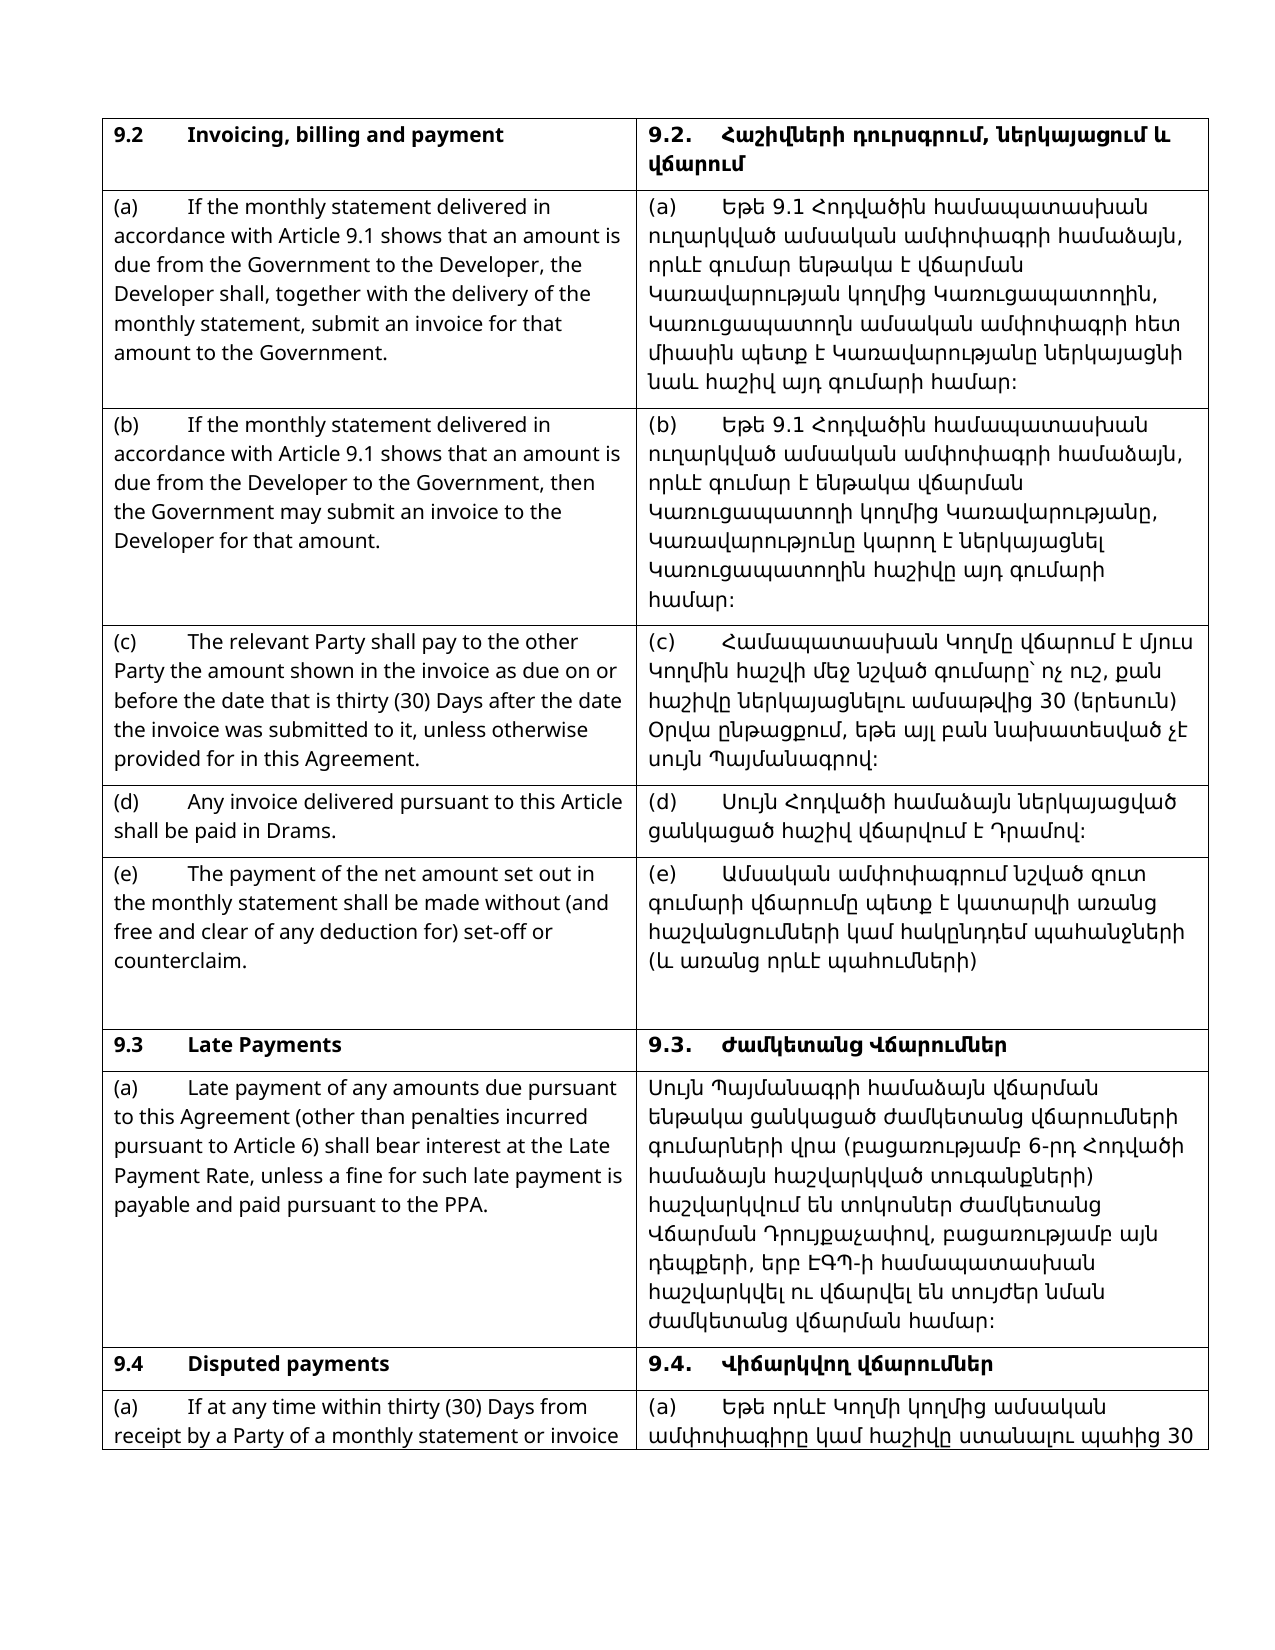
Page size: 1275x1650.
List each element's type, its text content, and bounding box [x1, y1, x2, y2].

table_cell 9.4 Disputed payments [103, 1348, 636, 1390]
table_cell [637, 1391, 1208, 1449]
table_cell (d) Any invoice delivered pursuant to this Article shall be paid in Drams. [103, 786, 636, 857]
table_cell (a) Late payment of any amounts due pursuant to this Agreement (other than penalties incurred pursuant to Article 6) shall bear interest at the Late Payment Rate, unless a fine for such late payment is payable and paid pursuant to the PPA. [103, 1072, 636, 1347]
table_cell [103, 1391, 636, 1449]
table_cell 9.3 Late Payments [103, 1030, 636, 1071]
table_cell (e) Ամսական ամփոփագրում նշված զուտ գումարի վճարումը պետք է կատարվի առանց հաշվանցումների կամ հակընդդեմ պահանջների (և առանց որևէ պահումների) [637, 858, 1208, 1028]
table_cell Սույն Պայմանագրի համաձայն վճարման ենթակա ցանկացած ժամկետանց վճարումների գումարների վրա (բացառությամբ 6-րդ Հոդվածի համաձայն հաշվարկված տուգանքների) հաշվարկվում են տոկոսներ Ժամկետանց Վճարման Դրույքաչափով, բացառությամբ այն դեպքերի, երբ ԷԳՊ-ի համապատասխան հաշվարկվել ու վճարվել են տույժեր նման ժամկետանց վճարման համար: [637, 1072, 1208, 1347]
table_cell (e) The payment of the net amount set out in the monthly statement shall be made without (and free and clear of any deduction for) set-off or counterclaim. [103, 858, 636, 1028]
table_cell 9.4. Վիճարկվող վճարումներ [637, 1348, 1208, 1390]
table_cell (a) Եթե 9.1 Հոդվածին համապատասխան ուղարկված ամսական ամփոփագրի համաձայն, որևէ գումար ենթակա է վճարման Կառավարության կողմից Կառուցապատողին, Կառուցապատողն ամսական ամփոփագրի հետ միասին պետք է Կառավարությանը ներկայացնի նաև հաշիվ այդ գումարի համար: [637, 191, 1208, 408]
table_cell (b) Եթե 9.1 Հոդվածին համապատասխան ուղարկված ամսական ամփոփագրի համաձայն, որևէ գումար է ենթակա վճարման Կառուցապատողի կողմից Կառավարությանը, Կառավարությունը կարող է ներկայացնել Կառուցապատողին հաշիվը այդ գումարի համար: [637, 409, 1208, 625]
table_cell (a) If the monthly statement delivered in accordance with Article 9.1 shows that an amount is due from the Government to the Developer, the Developer shall, together with the delivery of the monthly statement, submit an invoice for that amount to the Government. [103, 191, 636, 408]
table_cell 9.2 Invoicing, billing and payment [103, 119, 636, 190]
table_cell 9.2. Հաշիվների դուրսգրում, ներկայացում և վճարում [637, 119, 1208, 190]
table_cell (d) Սույն Հոդվածի համաձայն ներկայացված ցանկացած հաշիվ վճարվում է Դրամով: [637, 786, 1208, 857]
table_cell 9.3. Ժամկետանց Վճարումներ [637, 1030, 1208, 1071]
table_cell (b) If the monthly statement delivered in accordance with Article 9.1 shows that an amount is due from the Developer to the Government, then the Government may submit an invoice to the Developer for that amount. [103, 409, 636, 625]
table_cell (c) Համապատասխան Կողմը վճարում է մյուս Կողմին հաշվի մեջ նշված գումարը՝ ոչ ուշ, քան հաշիվը ներկայացնելու ամսաթվից 30 (երեսուն) Օրվա ընթացքում, եթե այլ բան նախատեսված չէ սույն Պայմանագրով: [637, 626, 1208, 785]
table_cell (c) The relevant Party shall pay to the other Party the amount shown in the invoice as due on or before the date that is thirty (30) Days after the date the invoice was submitted to it, unless otherwise provided for in this Agreement. [103, 626, 636, 785]
